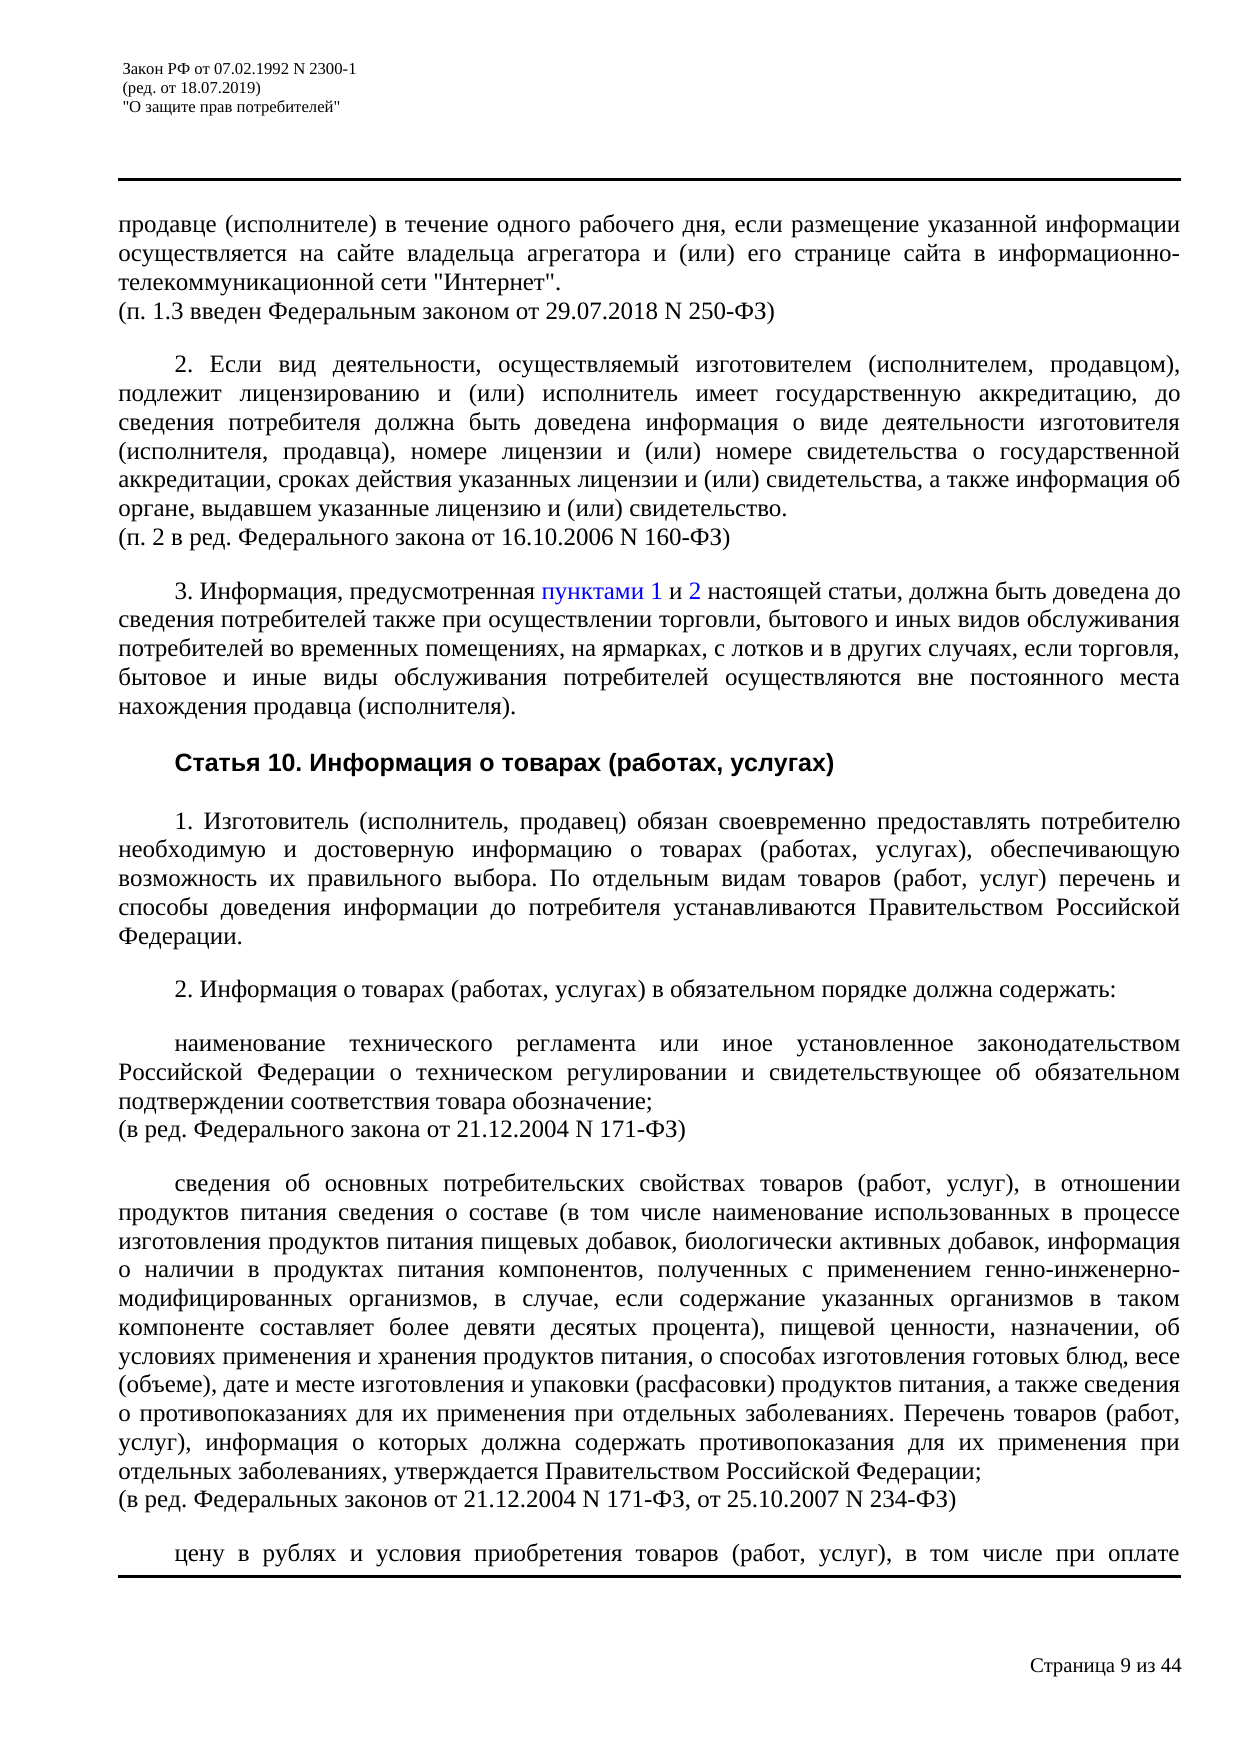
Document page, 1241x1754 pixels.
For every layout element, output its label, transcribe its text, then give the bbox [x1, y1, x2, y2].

text 3. Информация, предусмотренная пунктами 1 и 2 настоящей статьи, должна быть доведена до сведения потребителей также при осуществлении торговли, бытового и иных видов обслуживания потребителей во временных помещениях, на ярмарках, с лотков и в других случаях, если торговля, бытовое и иные виды обслуживания потребителей осуществляются вне постоянного места нахождения продавца (исполнителя). [118, 576, 1181, 719]
text наименование технического регламента или иное установленное законодательством Российской Федерации о техническом регулировании и свидетельствующее об обязательном подтверждении соответствия товара обозначение; [118, 1028, 1181, 1114]
title Статья 10. Информация о товарах (работах, услугах) [118, 748, 1181, 777]
text 2. Информация о товарах (работах, услугах) в обязательном порядке должна содержать: [118, 974, 1181, 1003]
text 1. Изготовитель (исполнитель, продавец) обязан своевременно предоставлять потребителю необходимую и достоверную информацию о товарах (работах, услугах), обеспечивающую возможность их правильного выбора. По отдельным видам товаров (работ, услуг) перечень и способы доведения информации до потребителя устанавливаются Правительством Российской Федерации. [118, 806, 1181, 949]
text (п. 2 в ред. Федерального закона от 16.10.2006 N 160-ФЗ) [118, 522, 1181, 551]
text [118, 1538, 1181, 1567]
text (п. 1.3 введен Федеральным законом от 29.07.2018 N 250-ФЗ) [118, 296, 1181, 324]
text (в ред. Федеральных законов от 21.12.2004 N 171-ФЗ, от 25.10.2007 N 234-ФЗ) [118, 1484, 1181, 1513]
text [118, 209, 1181, 296]
text сведения об основных потребительских свойствах товаров (работ, услуг), в отношении продуктов питания сведения о составе (в том числе наименование использованных в процессе изготовления продуктов питания пищевых добавок, биологически активных добавок, информация о наличии в продуктах питания компонентов, полученных с применением генно-инженерно-модифицированных организмов, в случае, если содержание указанных организмов в таком компоненте составляет более девяти десятых процента), пищевой ценности, назначении, об условиях применения и хранения продуктов питания, о способах изготовления готовых блюд, весе (объеме), дате и месте изготовления и упаковки (расфасовки) продуктов питания, а также сведения о противопоказаниях для их применения при отдельных заболеваниях. Перечень товаров (работ, услуг), информация о которых должна содержать противопоказания для их применения при отдельных заболеваниях, утверждается Правительством Российской Федерации; [118, 1168, 1181, 1484]
text 2. Если вид деятельности, осуществляемый изготовителем (исполнителем, продавцом), подлежит лицензированию и (или) исполнитель имеет государственную аккредитацию, до сведения потребителя должна быть доведена информация о виде деятельности изготовителя (исполнителя, продавца), номере лицензии и (или) номере свидетельства о государственной аккредитации, сроках действия указанных лицензии и (или) свидетельства, а также информация об органе, выдавшем указанные лицензию и (или) свидетельство. [118, 349, 1181, 522]
text (в ред. Федерального закона от 21.12.2004 N 171-ФЗ) [118, 1114, 1181, 1143]
